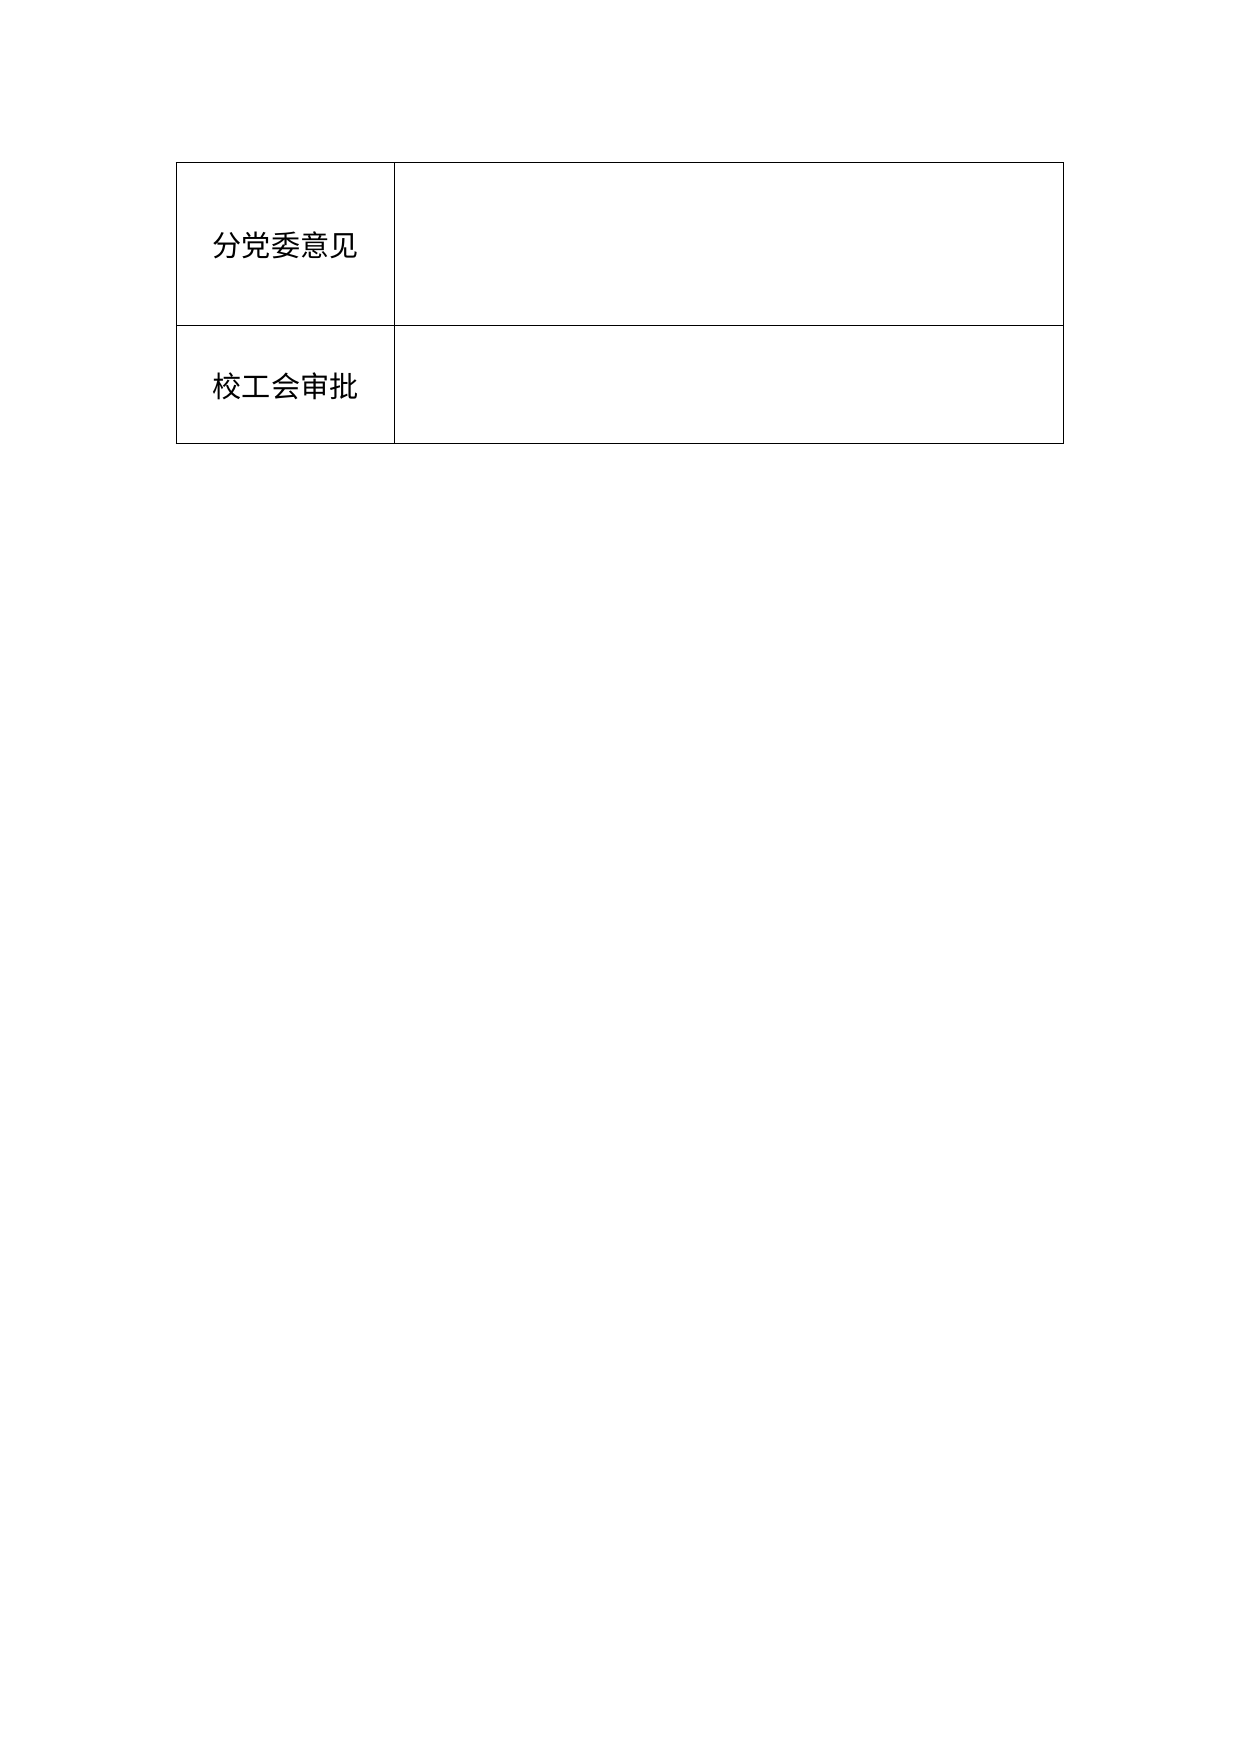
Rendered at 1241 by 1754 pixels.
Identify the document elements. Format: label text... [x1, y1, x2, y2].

table_cell 校工会审批 [177, 326, 394, 442]
table_cell [395, 326, 1063, 442]
table_cell [395, 163, 1063, 325]
table_cell 分党委意见 [177, 163, 394, 325]
